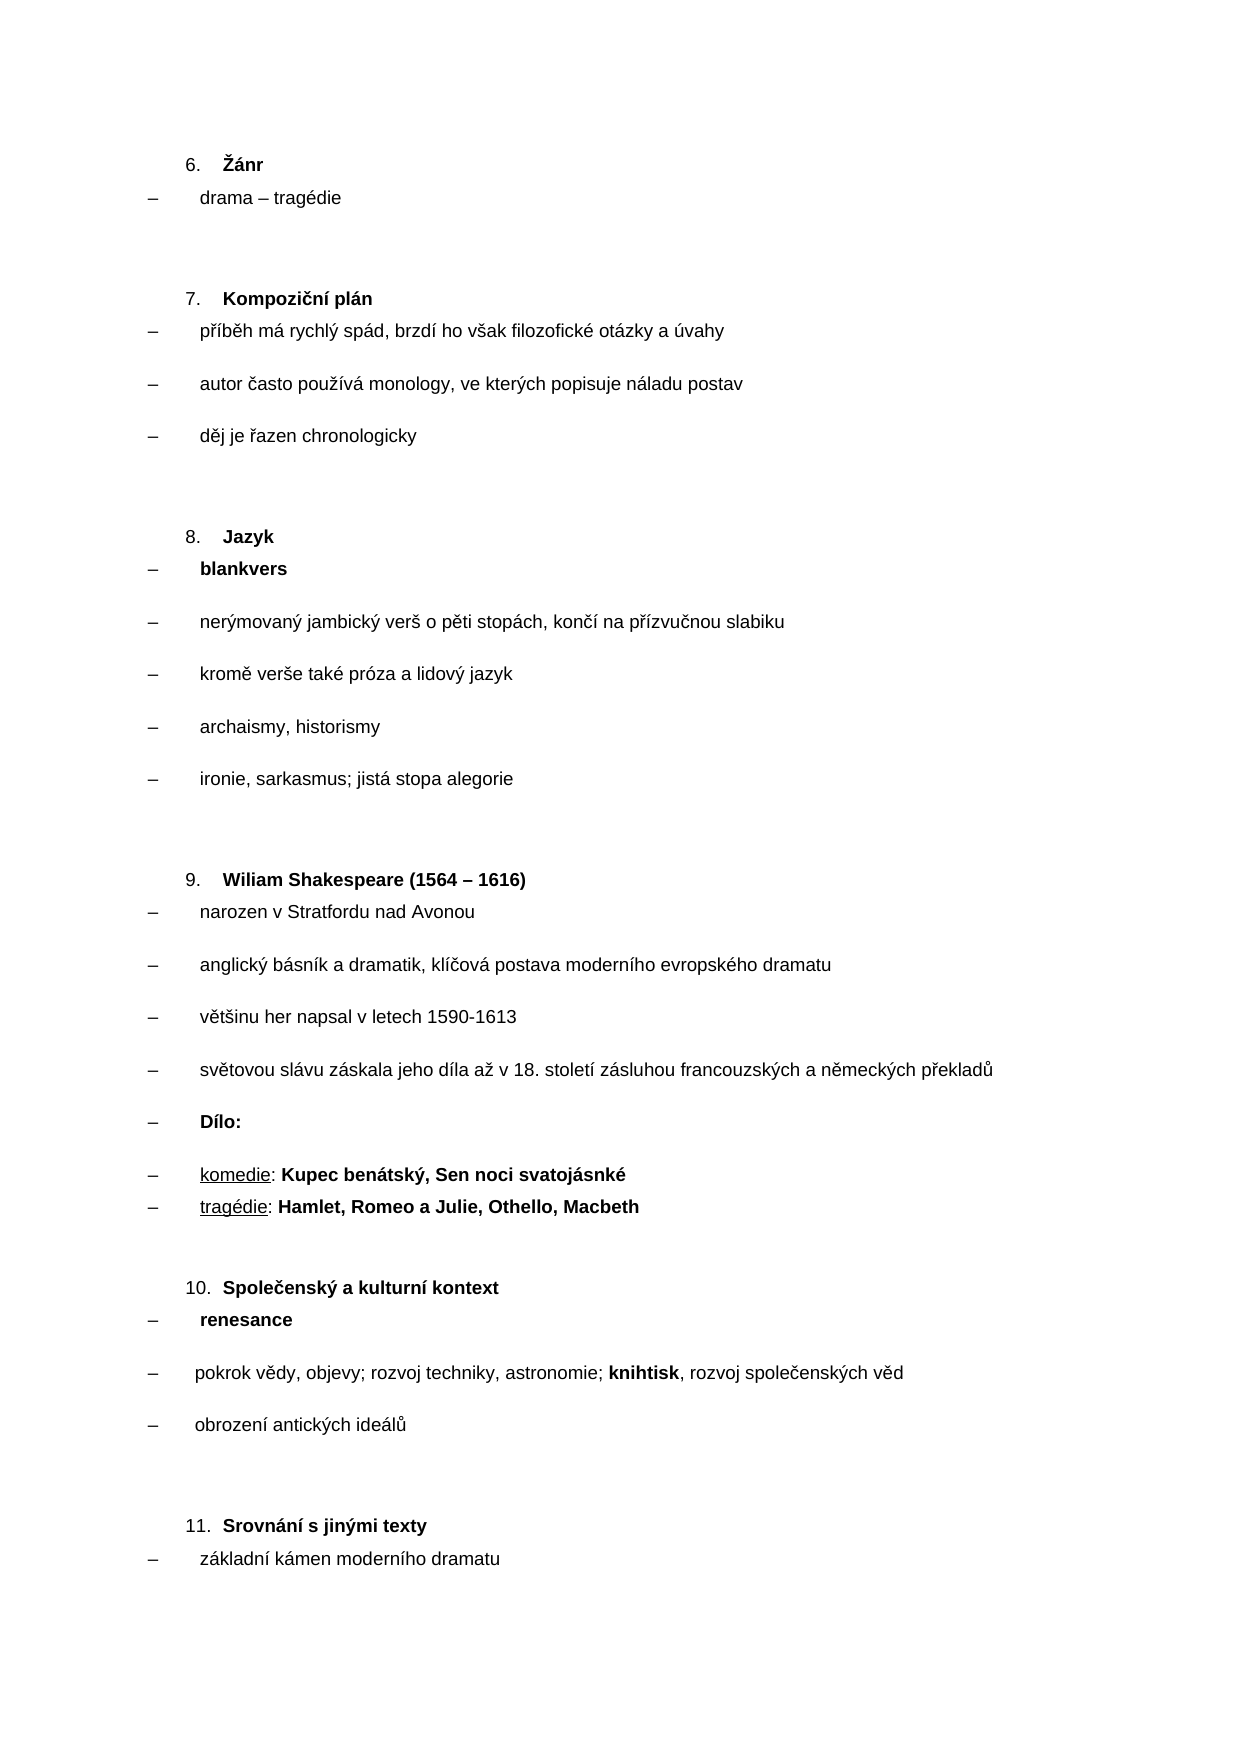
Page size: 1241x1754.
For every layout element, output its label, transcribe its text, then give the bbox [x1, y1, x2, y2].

text ‒ ironie, sarkasmus; jistá stopa alegorie [148, 757, 1093, 789]
text ‒ drama – tragédie [148, 176, 1093, 208]
text ‒ základní kámen moderního dramatu [148, 1536, 1093, 1569]
list Srovnání s jinými texty [185, 1508, 1093, 1536]
text ‒ archaismy, historismy [148, 704, 1093, 737]
text ‒ pokrok vědy, objevy; rozvoj techniky, astronomie; knihtisk, rozvoj společenských věd [148, 1351, 1093, 1383]
text ‒ blankvers [148, 547, 1093, 579]
list Žánr [185, 148, 1093, 176]
text ‒ komedie: Kupec benátský, Sen noci svatojásnké [148, 1153, 1093, 1185]
text ‒ světovou slávu záskala jeho díla až v 18. století zásluhou francouzských a německých překladů [148, 1048, 1093, 1080]
text ‒ obrození antických ideálů [148, 1403, 1093, 1436]
text ‒ příběh má rychlý spád, brzdí ho však filozofické otázky a úvahy [148, 309, 1093, 341]
text ‒ většinu her napsal v letech 1590-1613 [148, 995, 1093, 1028]
list Kompoziční plán [185, 281, 1093, 309]
text ‒ narozen v Stratfordu nad Avonou [148, 890, 1093, 923]
text ‒ Dílo: [148, 1100, 1093, 1133]
text ‒ renesance [148, 1298, 1093, 1331]
list Společenský a kulturní kontext [185, 1270, 1093, 1298]
text ‒ tragédie: Hamlet, Romeo a Julie, Othello, Macbeth [148, 1185, 1093, 1218]
text ‒ autor často používá monology, ve kterých popisuje náladu postav [148, 361, 1093, 394]
list Wiliam Shakespeare (1564 – 1616) [185, 862, 1093, 890]
text ‒ anglický básník a dramatik, klíčová postava moderního evropského dramatu [148, 943, 1093, 975]
text ‒ děj je řazen chronologicky [148, 414, 1093, 446]
text ‒ nerýmovaný jambický verš o pěti stopách, končí na přízvučnou slabiku [148, 599, 1093, 632]
text ‒ kromě verše také próza a lidový jazyk [148, 652, 1093, 684]
list Jazyk [185, 519, 1093, 547]
